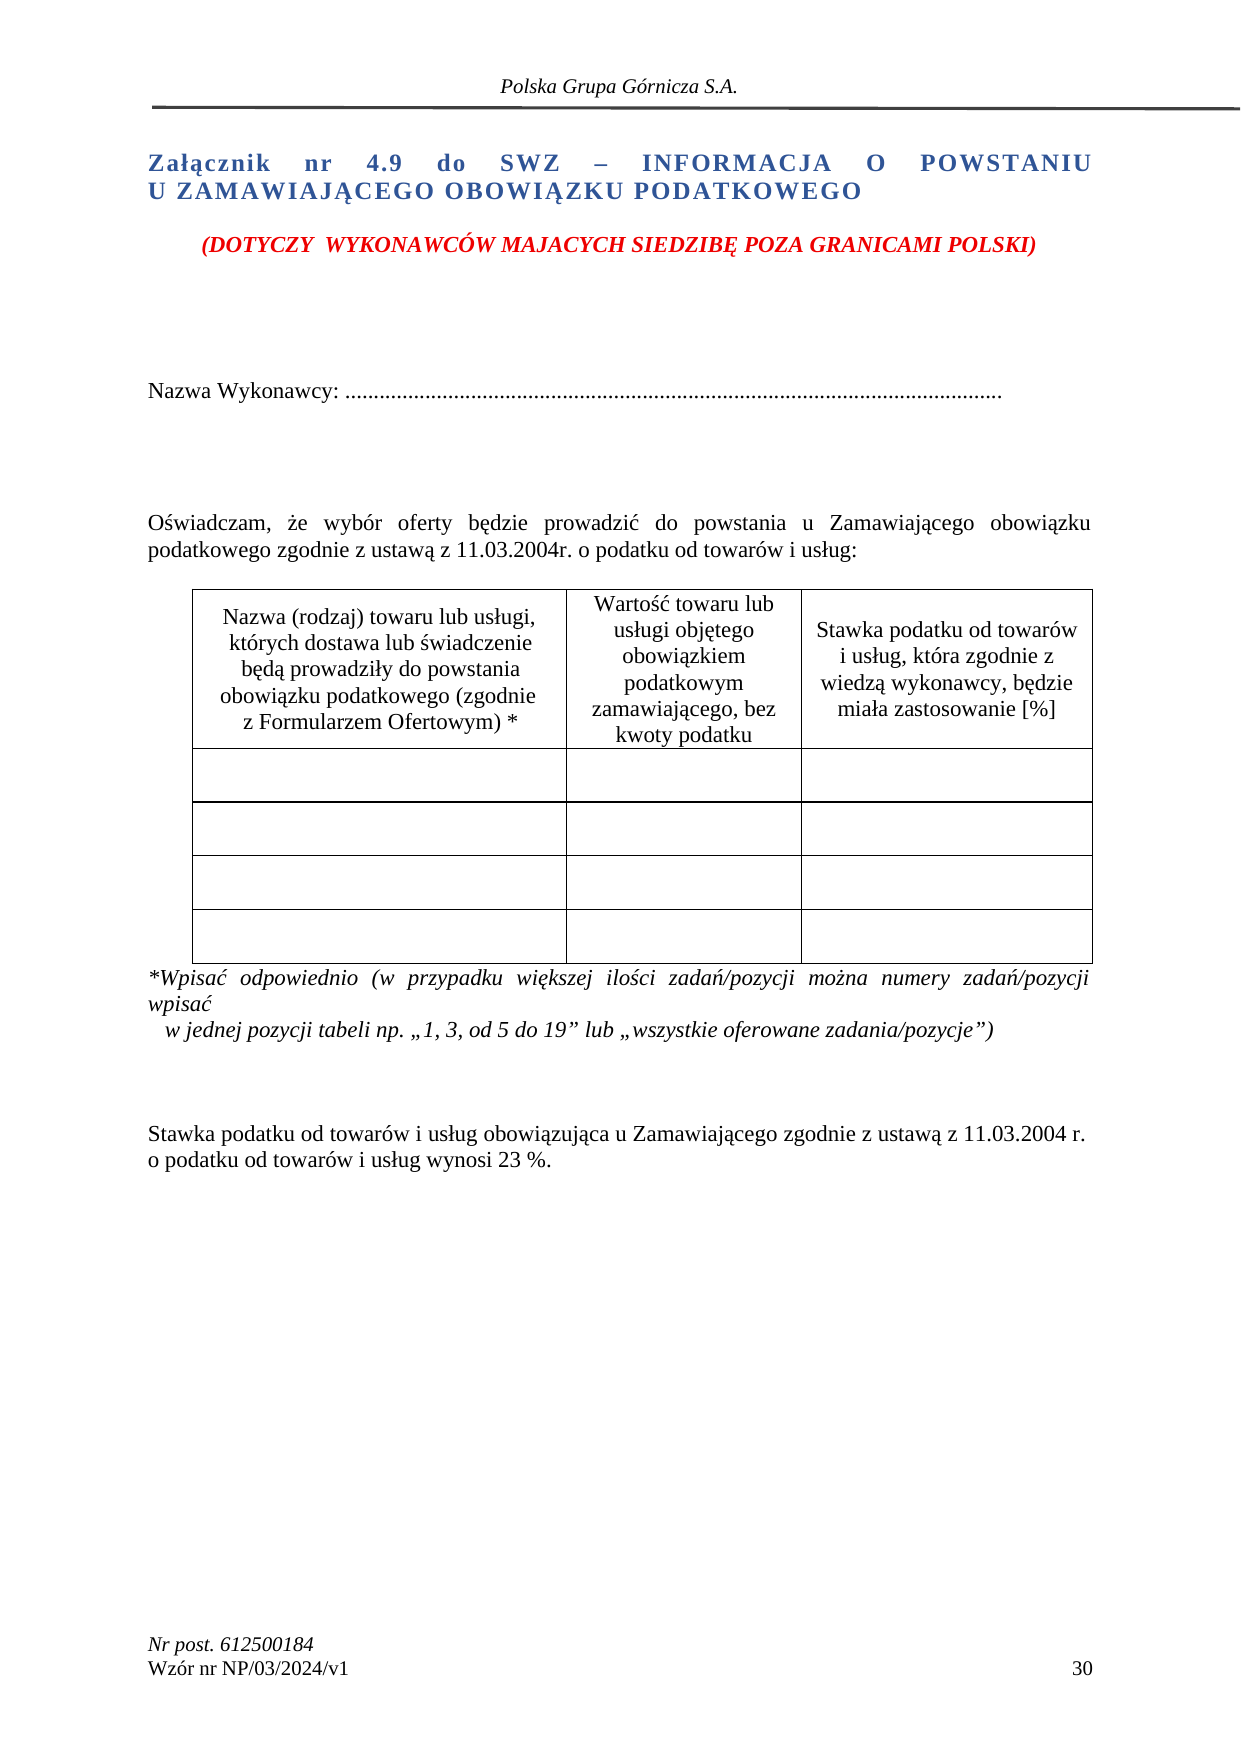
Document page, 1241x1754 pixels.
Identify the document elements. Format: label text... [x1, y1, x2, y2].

text *Wpisać odpowiednio (w przypadku większej ilości zadań/pozycji można numery zadań/pozycji wpisać w jednej pozycji tabeli np. „1, 3, od 5 do 19” lub „wszystkie oferowane zadania/pozycje”) [148, 964, 1093, 1043]
table_header Nazwa (rodzaj) towaru lub usługi, których dostawa lub świadczenie będą prowadziły do powstania obowiązku podatkowego (zgodnie z Formularzem Ofertowym) * [193, 590, 566, 748]
table_cell [567, 803, 801, 855]
table_cell [567, 910, 801, 963]
table_header Stawka podatku od towarów i usług, która zgodnie z wiedzą wykonawcy, będzie miała zastosowanie [%] [802, 590, 1092, 748]
table_cell [802, 910, 1092, 963]
table_cell [567, 749, 801, 801]
table_cell [802, 749, 1092, 801]
table_cell [193, 749, 566, 801]
text Stawka podatku od towarów i usług obowiązująca u Zamawiającego zgodnie z ustawą z 11.03.2004 r. o podatku od towarów i usług wynosi 23 %. [148, 1119, 1093, 1172]
text (DOTYCZY WYKONAWCÓW MAJACYCH SIEDZIBĘ POZA GRANICAMI POLSKI) [133, 231, 1093, 258]
table_cell [567, 856, 801, 909]
table_cell [193, 856, 566, 909]
text Załącznik nr 4.9 do SWZ – INFORMACJA O POWSTANIU U ZAMAWIAJĄCEGO OBOWIĄZKU PODATKOWEGO [148, 148, 1093, 205]
table_cell [193, 910, 566, 963]
table_cell [802, 803, 1092, 855]
text Nazwa Wykonawcy: ................................................................................................................... [148, 378, 1093, 404]
text Oświadczam, że wybór oferty będzie prowadzić do powstania u Zamawiającego obowiązku podatkowego zgodnie z ustawą z 11.03.2004r. o podatku od towarów i usług: [148, 509, 1093, 562]
table_header Wartość towaru lub usługi objętego obowiązkiem podatkowym zamawiającego, bez kwoty podatku [567, 590, 801, 748]
table_cell [193, 803, 566, 855]
table_cell [802, 856, 1092, 909]
